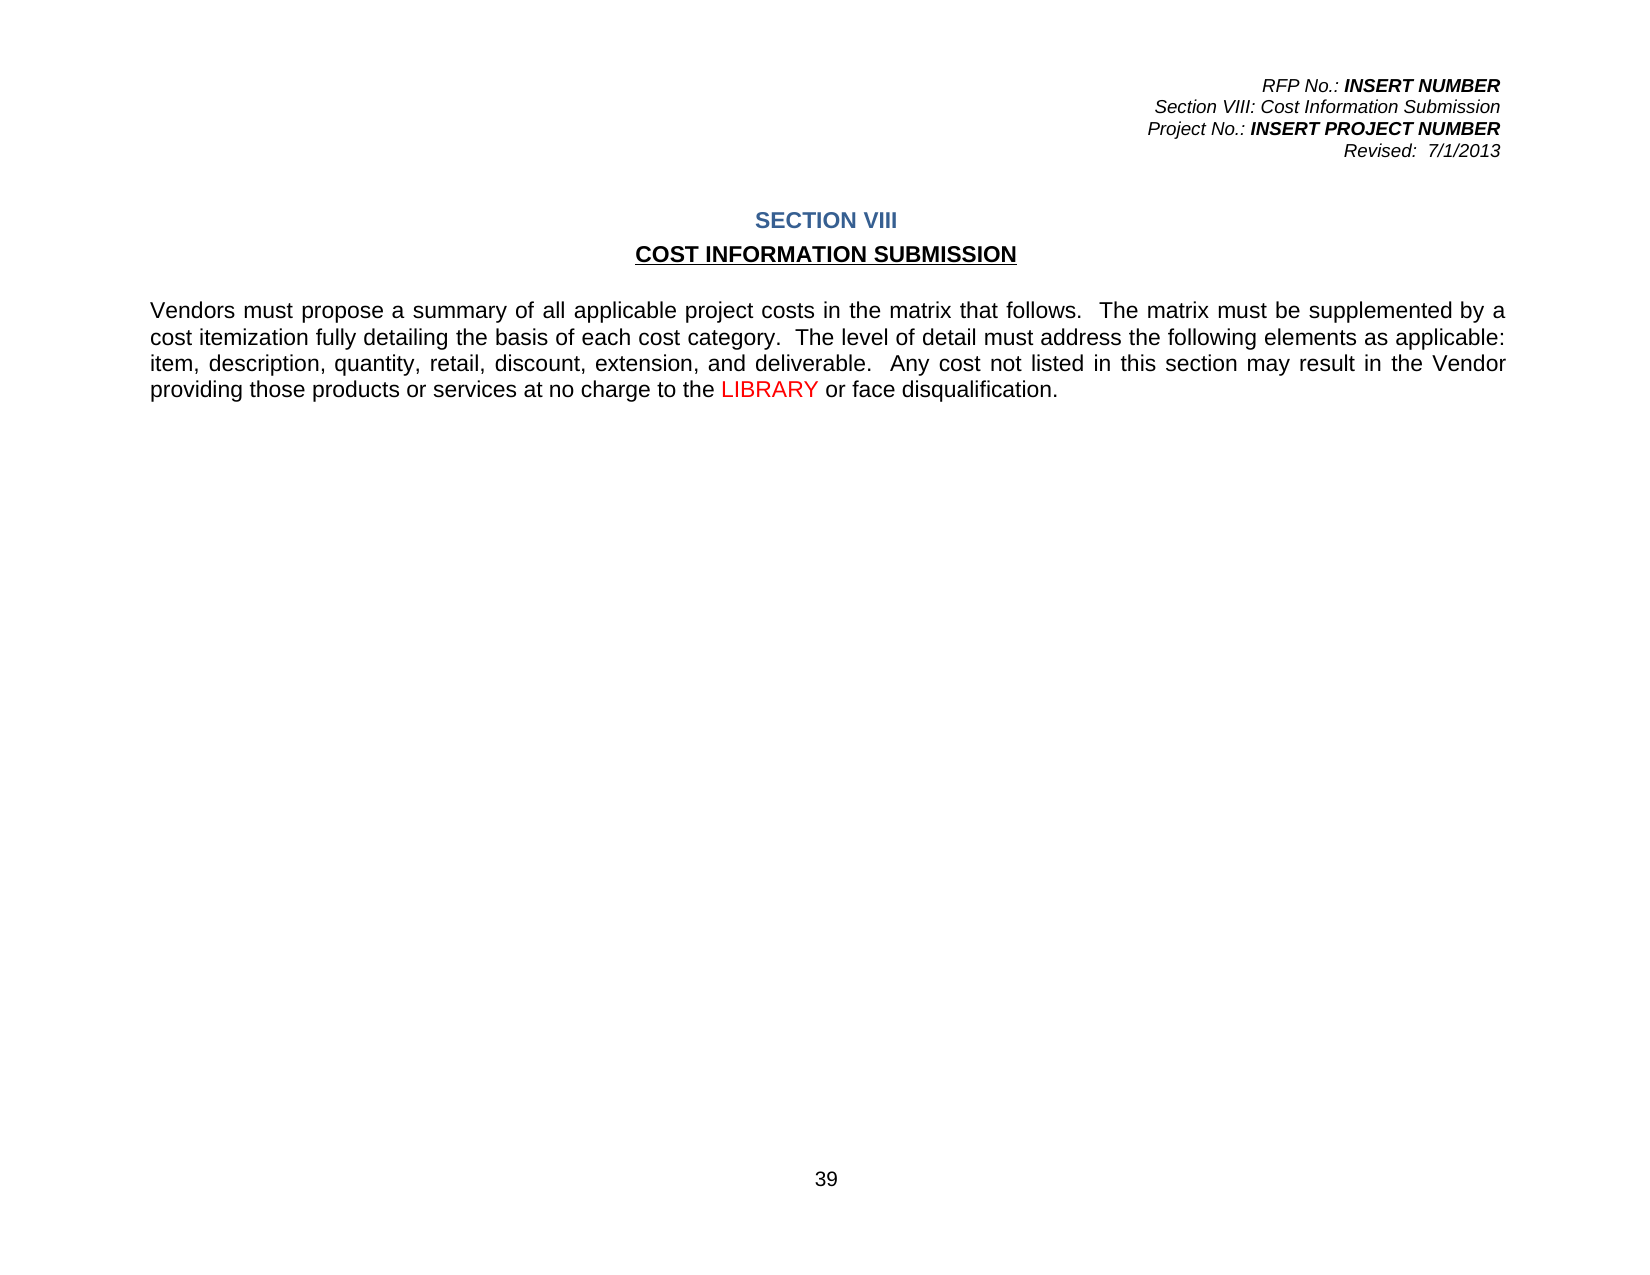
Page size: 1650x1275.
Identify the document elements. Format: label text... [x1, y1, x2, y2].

text Vendors must propose a summary of all applicable project costs in the matrix that follows. The matrix must be supplemented by a cost itemization fully detailing the basis of each cost category. The level of detail must address the following elements as applicable: item, description, quantity, retail, discount, extension, and deliverable. Any cost not listed in this section may result in the Vendor providing those products or services at no charge to the LIBRARY or face disqualification. [150, 298, 1506, 402]
text RFP No.: INSERT NUMBER Section VIII: Cost Information Submission Project No.: INSERT PROJECT NUMBER Revised: 7/1/2013 [1144, 75, 1502, 161]
subtitle COST INFORMATION SUBMISSION [139, 241, 1512, 267]
subtitle SECTION VIII [139, 207, 1512, 233]
text 39 [810, 1167, 842, 1191]
